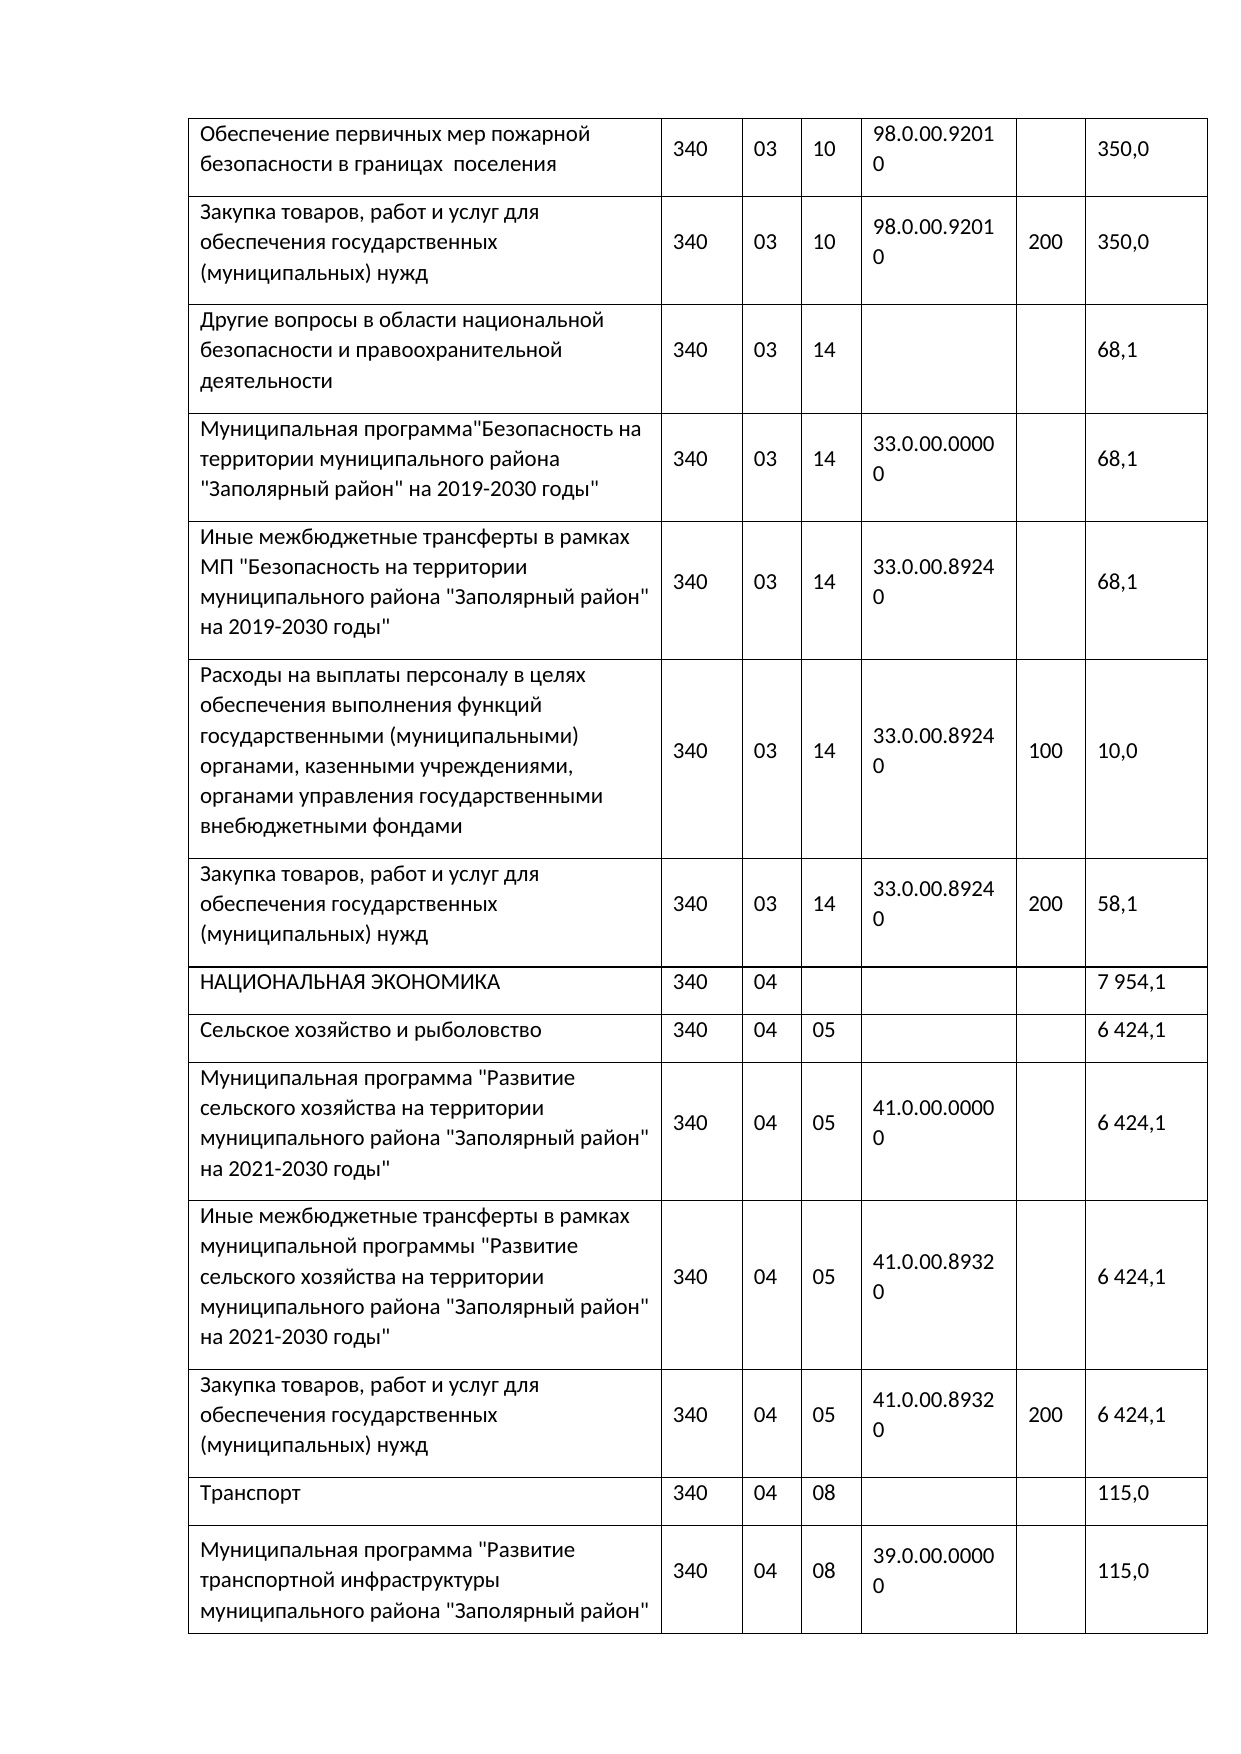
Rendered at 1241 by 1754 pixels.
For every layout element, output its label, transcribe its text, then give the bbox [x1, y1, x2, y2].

table_cell 340 [662, 119, 742, 196]
table_cell 04 [743, 1526, 801, 1633]
table_cell 05 [802, 1370, 861, 1477]
table_cell 33.0.00.00000 [862, 414, 1016, 521]
table_cell 10,0 [1086, 660, 1207, 858]
table_cell 08 [802, 1478, 861, 1525]
table_cell [1017, 1015, 1085, 1062]
table_cell 98.0.00.92010 [862, 197, 1016, 304]
table_cell 200 [1017, 1370, 1085, 1477]
table_cell 350,0 [1086, 197, 1207, 304]
table_cell 340 [662, 660, 742, 858]
table_cell 340 [662, 1370, 742, 1477]
table_cell Транспорт [189, 1478, 661, 1525]
table_cell 33.0.00.89240 [862, 859, 1016, 966]
table_cell 58,1 [1086, 859, 1207, 966]
table_cell 41.0.00.89320 [862, 1201, 1016, 1369]
table_cell 08 [802, 1526, 861, 1633]
table_cell 68,1 [1086, 414, 1207, 521]
table_cell 68,1 [1086, 305, 1207, 413]
table_cell 14 [802, 305, 861, 413]
table_cell Закупка товаров, работ и услуг для обеспечения государственных (муниципальных) нужд [189, 859, 661, 966]
table_cell 100 [1017, 660, 1085, 858]
table_cell 04 [743, 1201, 801, 1369]
table_cell Обеспечение первичных мер пожарной безопасности в границах поселения [189, 119, 661, 196]
table_cell 115,0 [1086, 1478, 1207, 1525]
table_cell 6 424,1 [1086, 1015, 1207, 1062]
table_cell 04 [743, 1015, 801, 1062]
table_cell 39.0.00.00000 [862, 1526, 1016, 1633]
table_cell [862, 968, 1016, 1014]
table_cell 05 [802, 1063, 861, 1200]
table_cell 03 [743, 414, 801, 521]
table_cell 14 [802, 660, 861, 858]
table_cell 10 [802, 119, 861, 196]
table_cell 340 [662, 859, 742, 966]
table_cell 7 954,1 [1086, 968, 1207, 1014]
table_cell [1017, 522, 1085, 659]
table_cell 340 [662, 1201, 742, 1369]
table_cell 33.0.00.89240 [862, 522, 1016, 659]
table_cell [1017, 1478, 1085, 1525]
table_cell 340 [662, 1478, 742, 1525]
table_cell [862, 1478, 1016, 1525]
table_cell 14 [802, 859, 861, 966]
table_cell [189, 1526, 661, 1633]
table_cell 33.0.00.89240 [862, 660, 1016, 858]
table_cell НАЦИОНАЛЬНАЯ ЭКОНОМИКА [189, 968, 661, 1014]
table_cell 68,1 [1086, 522, 1207, 659]
table_cell 340 [662, 1015, 742, 1062]
table_cell Иные межбюджетные трансферты в рамках МП "Безопасность на территории муниципального района "Заполярный район" на 2019-2030 годы" [189, 522, 661, 659]
table_cell [802, 968, 861, 1014]
table_cell 05 [802, 1201, 861, 1369]
table_cell 340 [662, 305, 742, 413]
table_cell [1017, 414, 1085, 521]
table_cell 115,0 [1086, 1526, 1207, 1633]
table_cell 10 [802, 197, 861, 304]
table_cell 340 [662, 968, 742, 1014]
table_cell [1017, 1526, 1085, 1633]
table_cell 03 [743, 119, 801, 196]
table_cell Другие вопросы в области национальной безопасности и правоохранительной деятельности [189, 305, 661, 413]
table_cell Закупка товаров, работ и услуг для обеспечения государственных (муниципальных) нужд [189, 1370, 661, 1477]
table_cell [862, 1015, 1016, 1062]
table_cell 04 [743, 1370, 801, 1477]
table_cell 14 [802, 522, 861, 659]
table_cell 340 [662, 197, 742, 304]
table_cell 04 [743, 1478, 801, 1525]
table_cell 03 [743, 197, 801, 304]
table_cell [1017, 305, 1085, 413]
table_cell Расходы на выплаты персоналу в целях обеспечения выполнения функций государственными (муниципальными) органами, казенными учреждениями, органами управления государственными внебюджетными фондами [189, 660, 661, 858]
table_cell 350,0 [1086, 119, 1207, 196]
table_cell Сельское хозяйство и рыболовство [189, 1015, 661, 1062]
table_cell 340 [662, 1526, 742, 1633]
table_cell 03 [743, 859, 801, 966]
table_cell 41.0.00.00000 [862, 1063, 1016, 1200]
table_cell 03 [743, 305, 801, 413]
table_cell 41.0.00.89320 [862, 1370, 1016, 1477]
table_cell [1017, 1063, 1085, 1200]
table_cell Иные межбюджетные трансферты в рамках муниципальной программы "Развитие сельского хозяйства на территории муниципального района "Заполярный район" на 2021-2030 годы" [189, 1201, 661, 1369]
table_cell [1017, 1201, 1085, 1369]
table_cell 04 [743, 1063, 801, 1200]
table_cell Муниципальная программа "Развитие сельского хозяйства на территории муниципального района "Заполярный район" на 2021-2030 годы" [189, 1063, 661, 1200]
table_cell 340 [662, 414, 742, 521]
table_cell 6 424,1 [1086, 1063, 1207, 1200]
table_cell 03 [743, 660, 801, 858]
table_cell 200 [1017, 197, 1085, 304]
table_cell [1017, 119, 1085, 196]
table_cell Муниципальная программа"Безопасность на территории муниципального района "Заполярный район" на 2019-2030 годы" [189, 414, 661, 521]
table_cell [1017, 968, 1085, 1014]
table_cell 340 [662, 522, 742, 659]
table_cell 200 [1017, 859, 1085, 966]
table_cell 05 [802, 1015, 861, 1062]
table_cell 03 [743, 522, 801, 659]
table_cell 04 [743, 968, 801, 1014]
table_cell 14 [802, 414, 861, 521]
table_cell 6 424,1 [1086, 1201, 1207, 1369]
table_cell Закупка товаров, работ и услуг для обеспечения государственных (муниципальных) нужд [189, 197, 661, 304]
table_cell 340 [662, 1063, 742, 1200]
table_cell 98.0.00.92010 [862, 119, 1016, 196]
table_cell [862, 305, 1016, 413]
table_cell 6 424,1 [1086, 1370, 1207, 1477]
